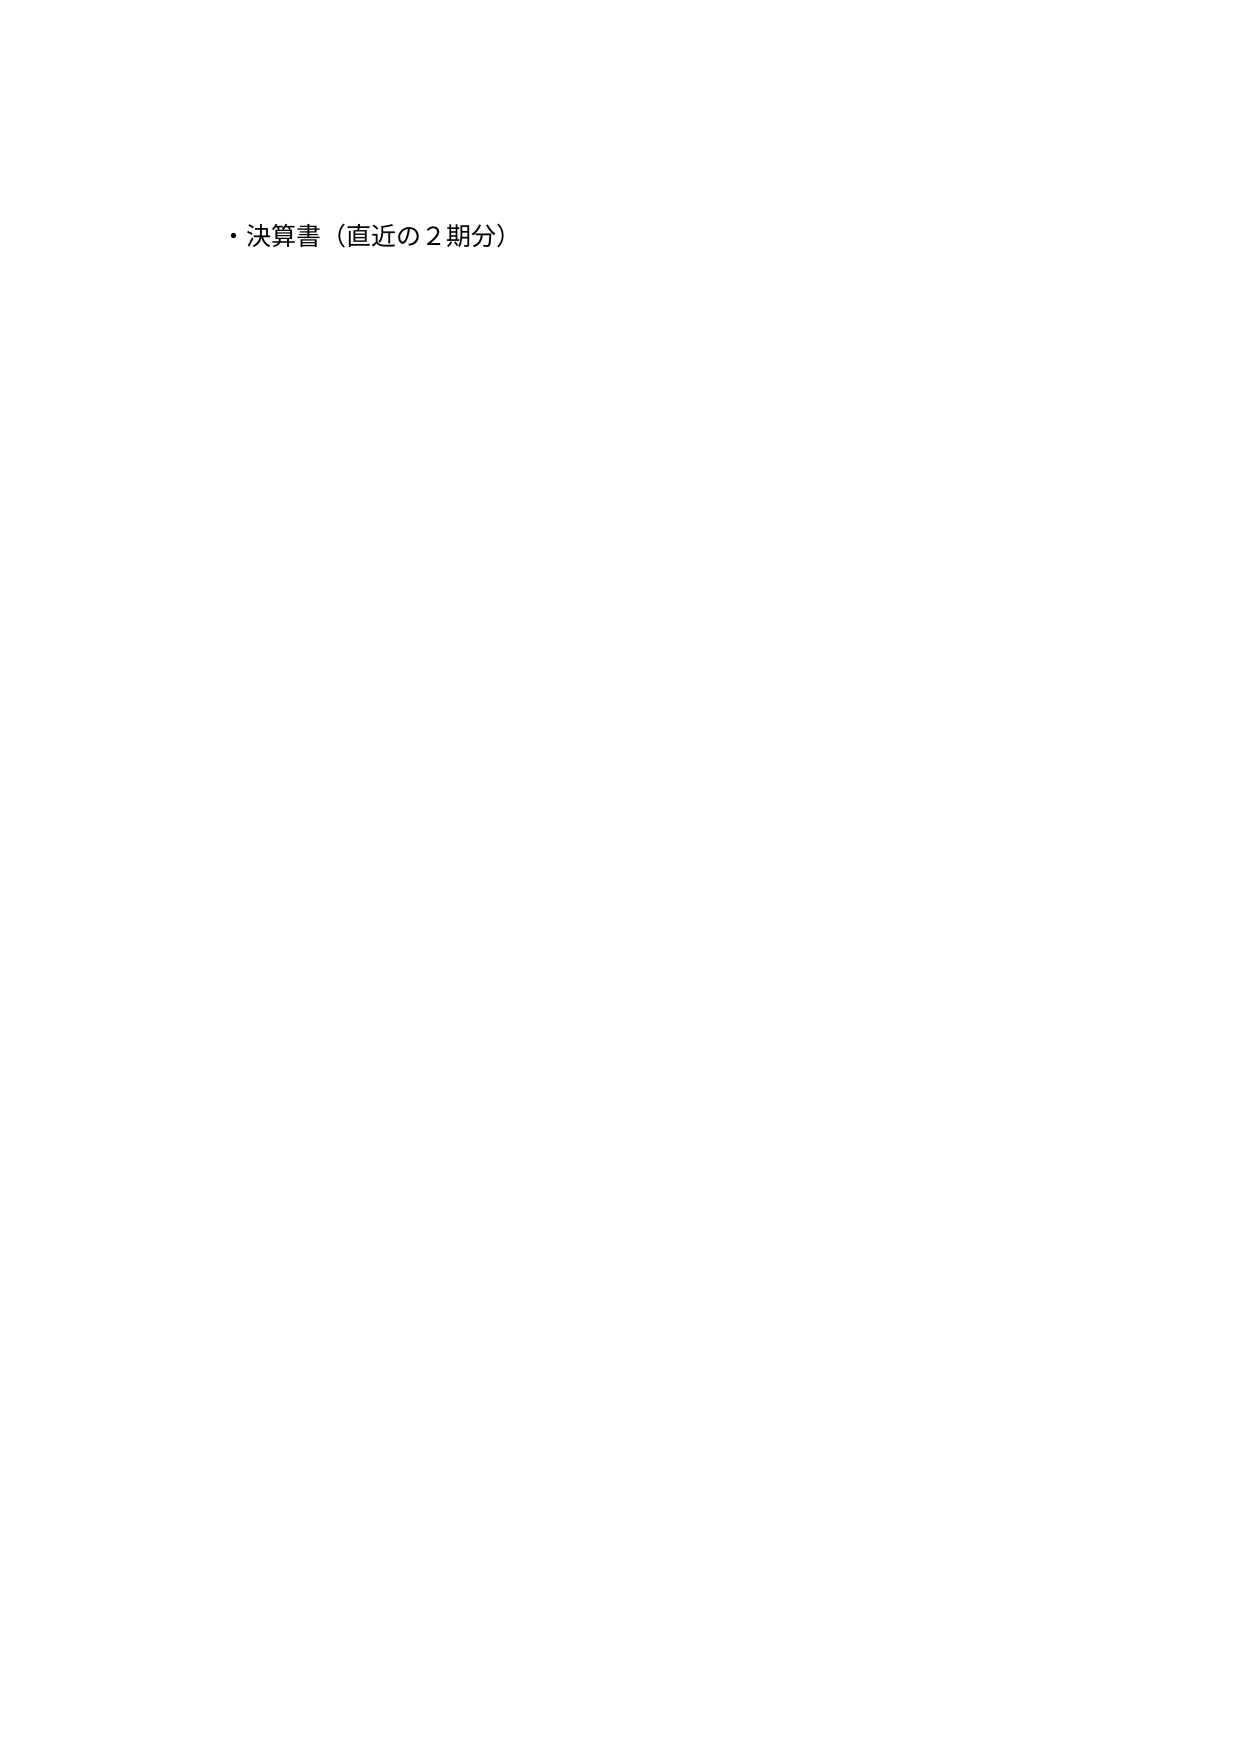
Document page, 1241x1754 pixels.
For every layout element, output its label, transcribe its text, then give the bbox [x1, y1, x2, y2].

text ・決算書（直近の２期分） [221, 217, 1063, 253]
